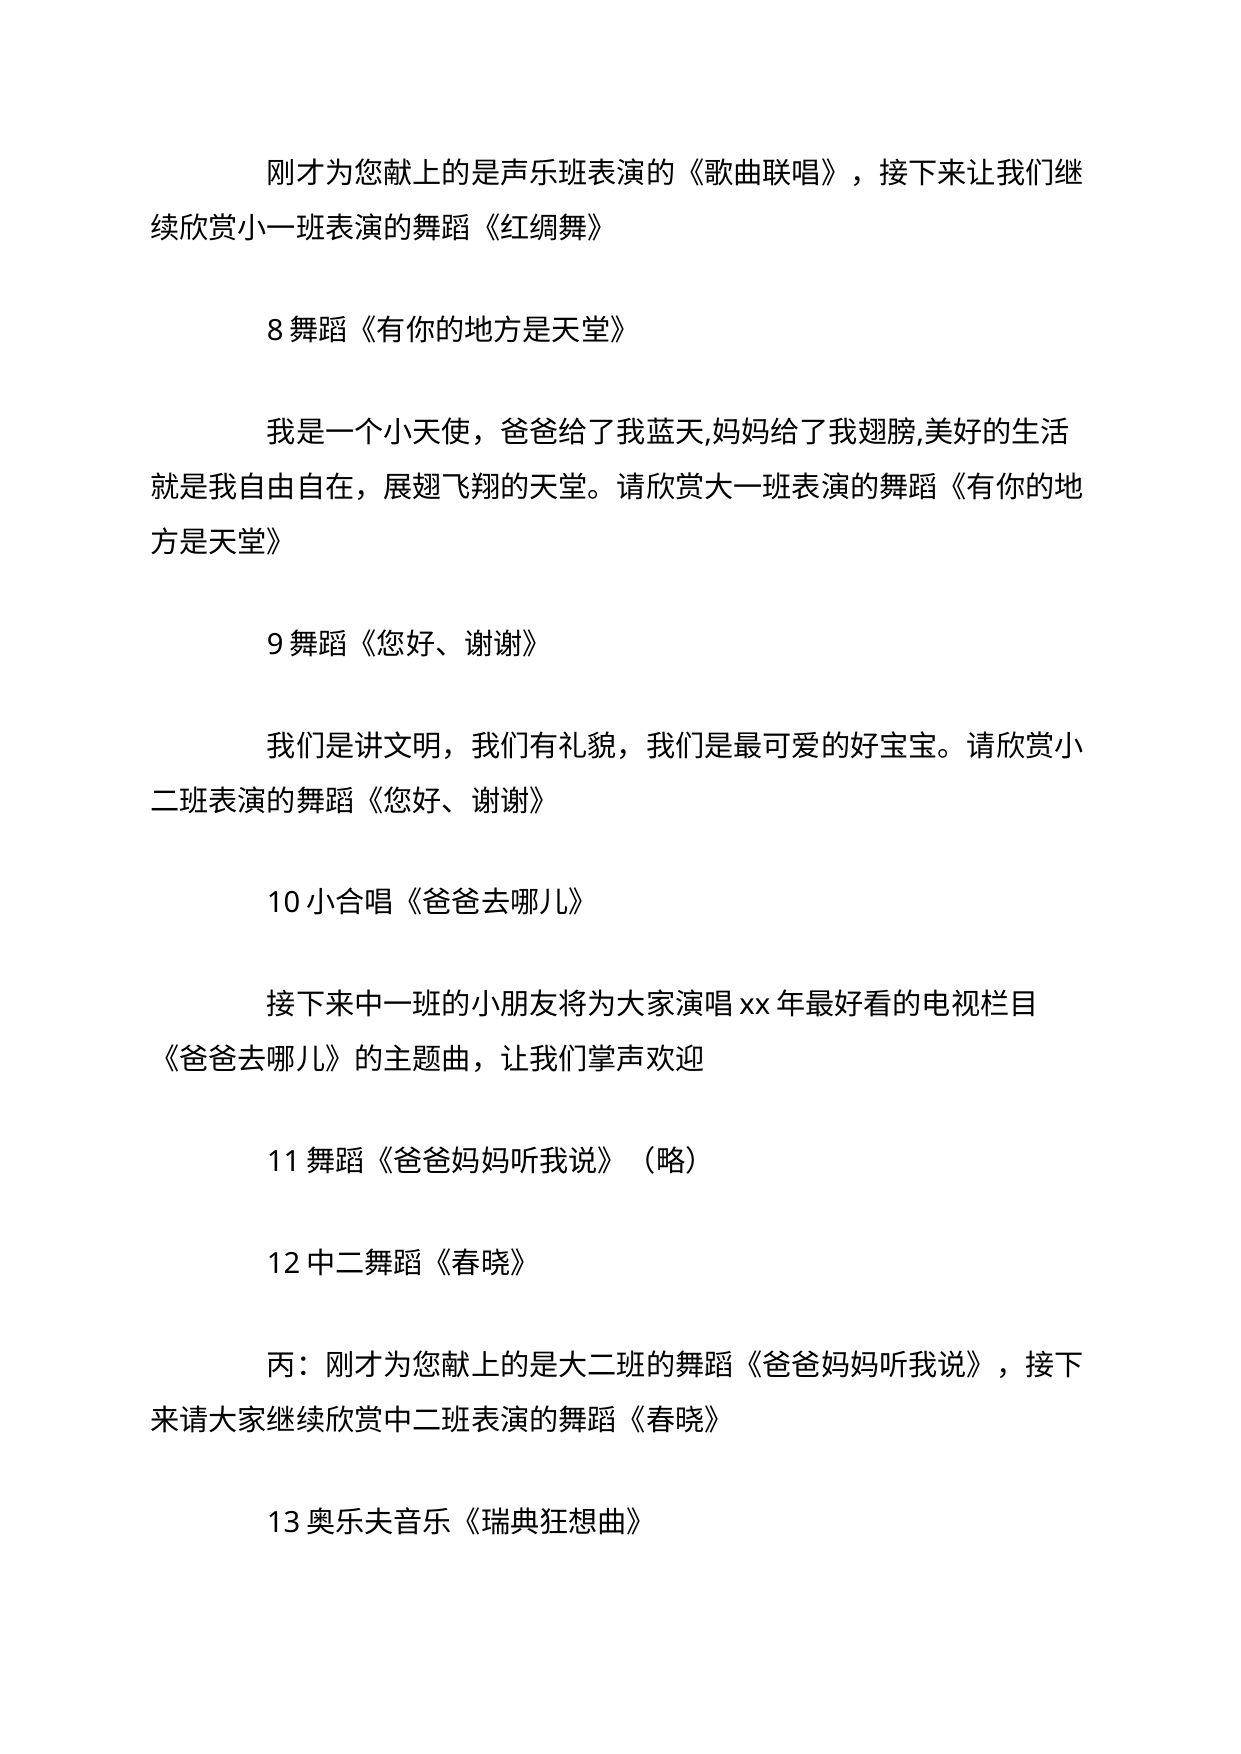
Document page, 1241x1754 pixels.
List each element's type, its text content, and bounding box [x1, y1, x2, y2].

text 13奥乐夫音乐《瑞典狂想曲》 [150, 1498, 1090, 1541]
text 12中二舞蹈《春晓》 [150, 1240, 1090, 1282]
text 9舞蹈《您好、谢谢》 [150, 620, 1090, 663]
text 10小合唱《爸爸去哪儿》 [150, 879, 1090, 921]
text 我是一个小天使，爸爸给了我蓝天,妈妈给了我翅膀,美好的生活就是我自由自在，展翅飞翔的天堂。请欣赏大一班表演的舞蹈《有你的地方是天堂》 [150, 409, 1090, 561]
text 刚才为您献上的是声乐班表演的《歌曲联唱》，接下来让我们继续欣赏小一班表演的舞蹈《红绸舞》 [150, 150, 1090, 247]
text 我们是讲文明，我们有礼貌，我们是最可爱的好宝宝。请欣赏小二班表演的舞蹈《您好、谢谢》 [150, 722, 1090, 819]
text 11舞蹈《爸爸妈妈听我说》（略） [150, 1138, 1090, 1180]
text 丙：刚才为您献上的是大二班的舞蹈《爸爸妈妈听我说》，接下来请大家继续欣赏中二班表演的舞蹈《春晓》 [150, 1342, 1090, 1439]
text 接下来中一班的小朋友将为大家演唱xx年最好看的电视栏目《爸爸去哪儿》的主题曲，让我们掌声欢迎 [150, 981, 1090, 1078]
text 8舞蹈《有你的地方是天堂》 [150, 307, 1090, 349]
